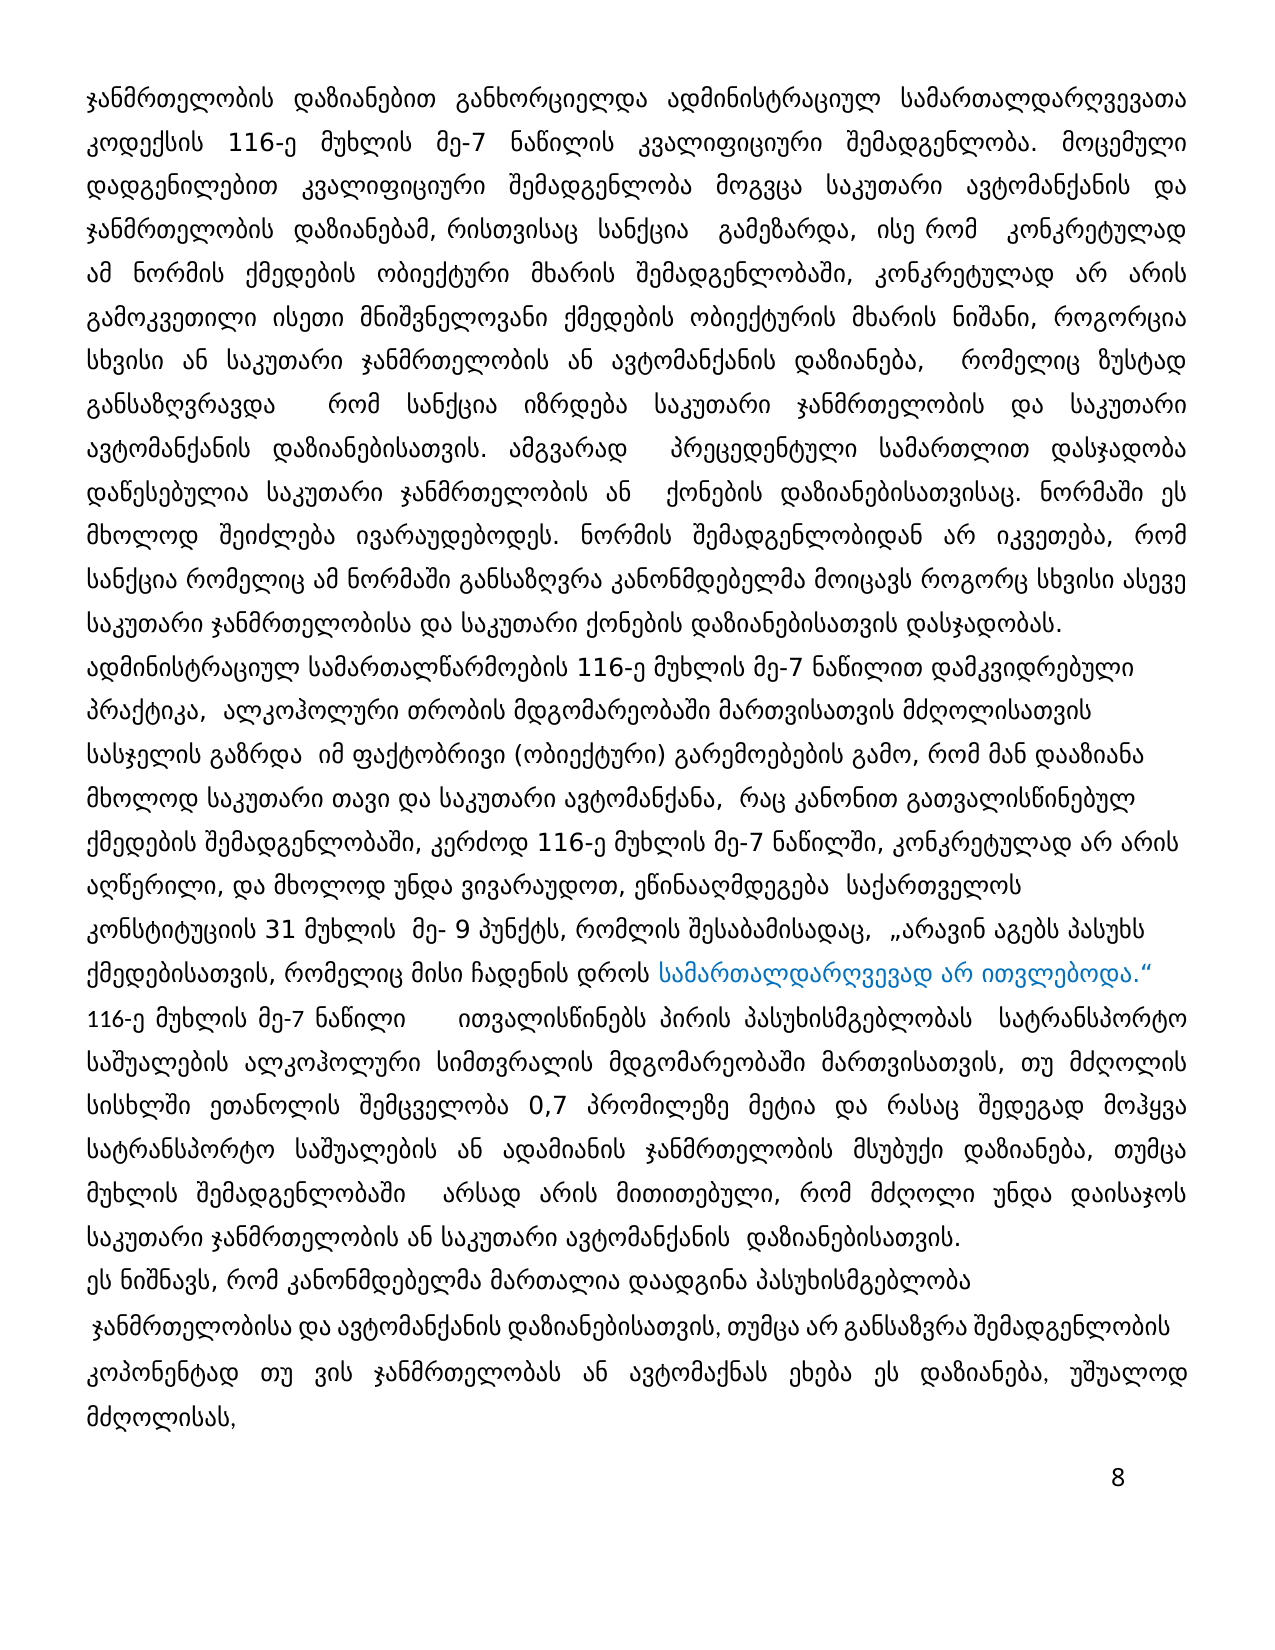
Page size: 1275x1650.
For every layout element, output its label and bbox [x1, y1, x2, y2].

table_header [75, 84, 1199, 1445]
